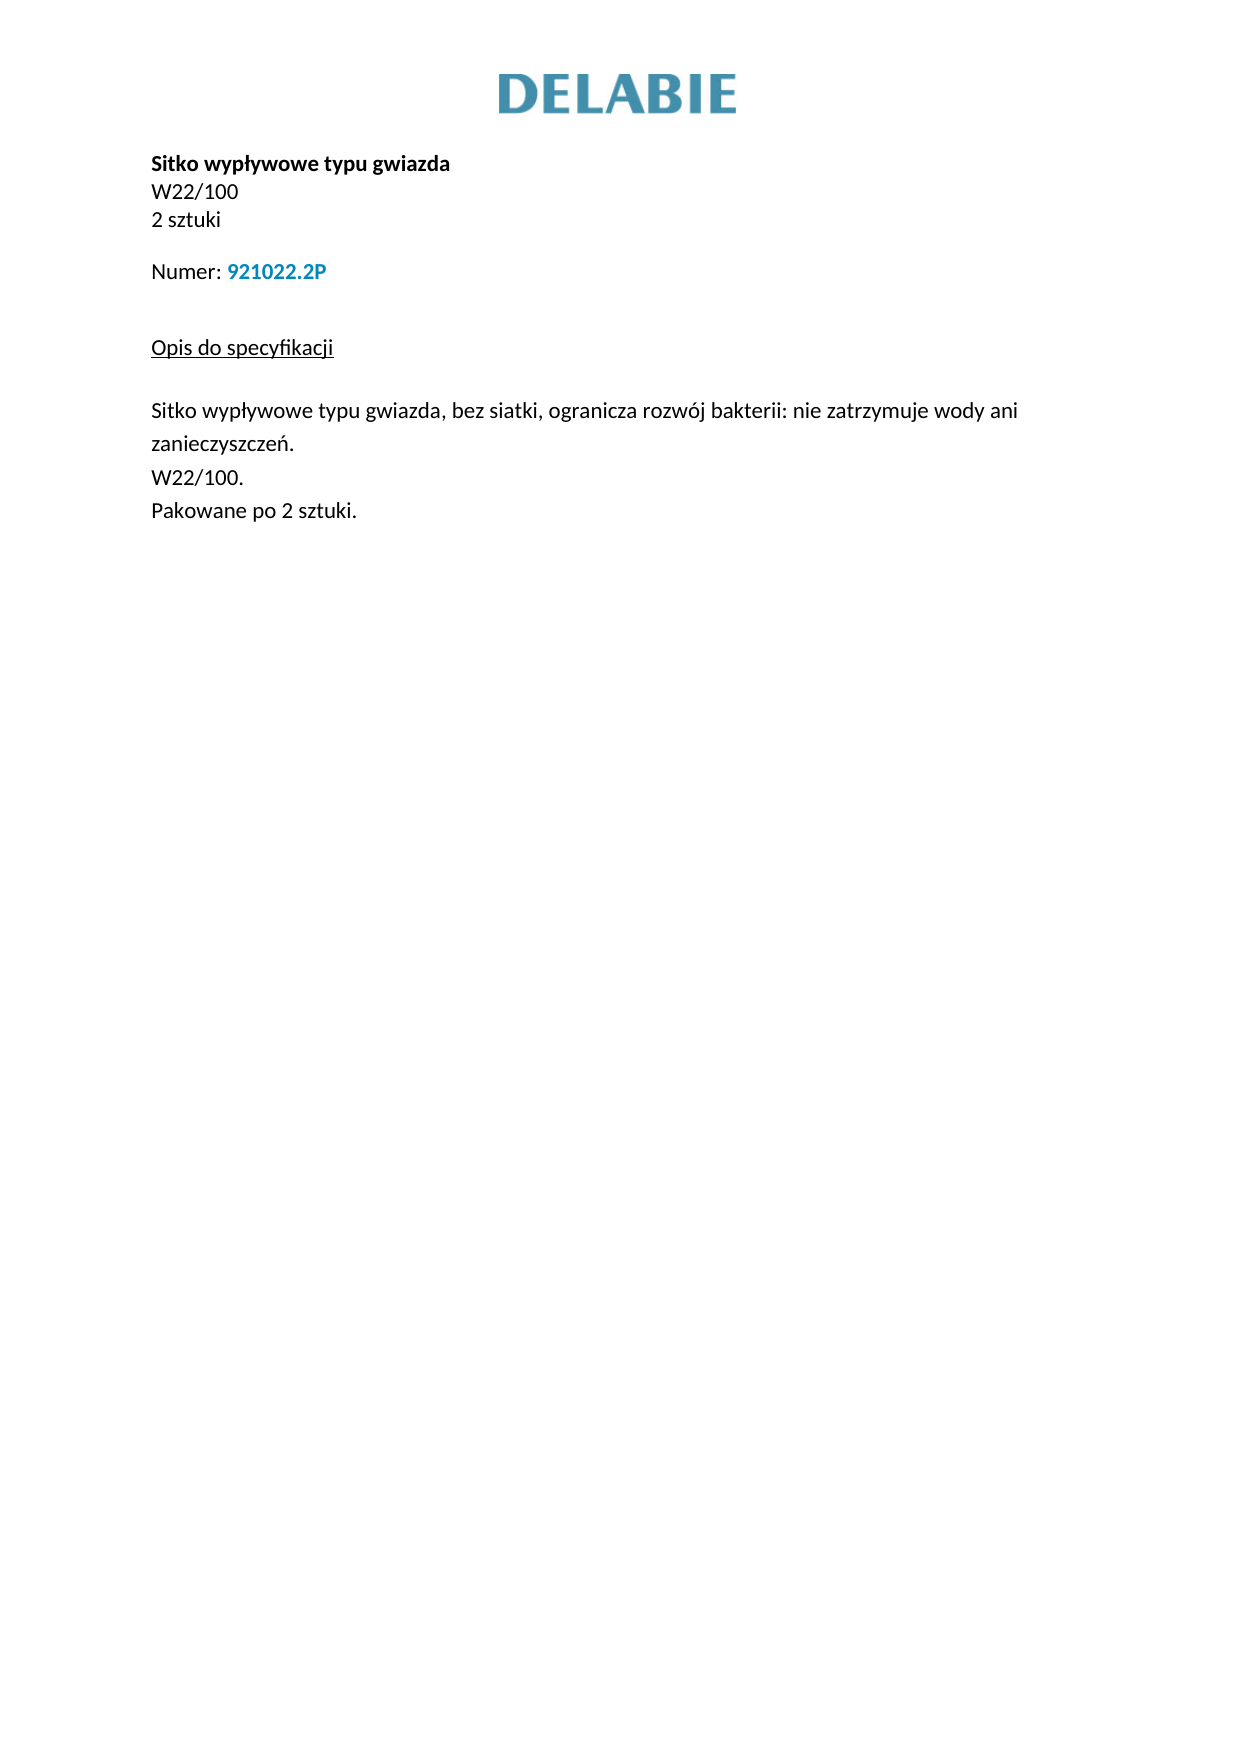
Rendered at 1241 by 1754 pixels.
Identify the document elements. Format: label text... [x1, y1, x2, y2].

text Pakowane po 2 sztuki. [151, 497, 1084, 525]
text Opis do specyfikacji [151, 333, 1084, 361]
text 2 sztuki [151, 205, 1084, 233]
picture [497, 74, 738, 114]
text Numer: 921022.2P [151, 257, 1084, 285]
text Sitko wypływowe typu gwiazda, bez siatki, ogranicza rozwój bakterii: nie zatrzymuje wody ani zanieczyszczeń. [151, 396, 1084, 458]
text Sitko wypływowe typu gwiazda [151, 149, 1084, 177]
text W22/100 [151, 177, 1084, 205]
text W22/100. [151, 463, 1084, 491]
